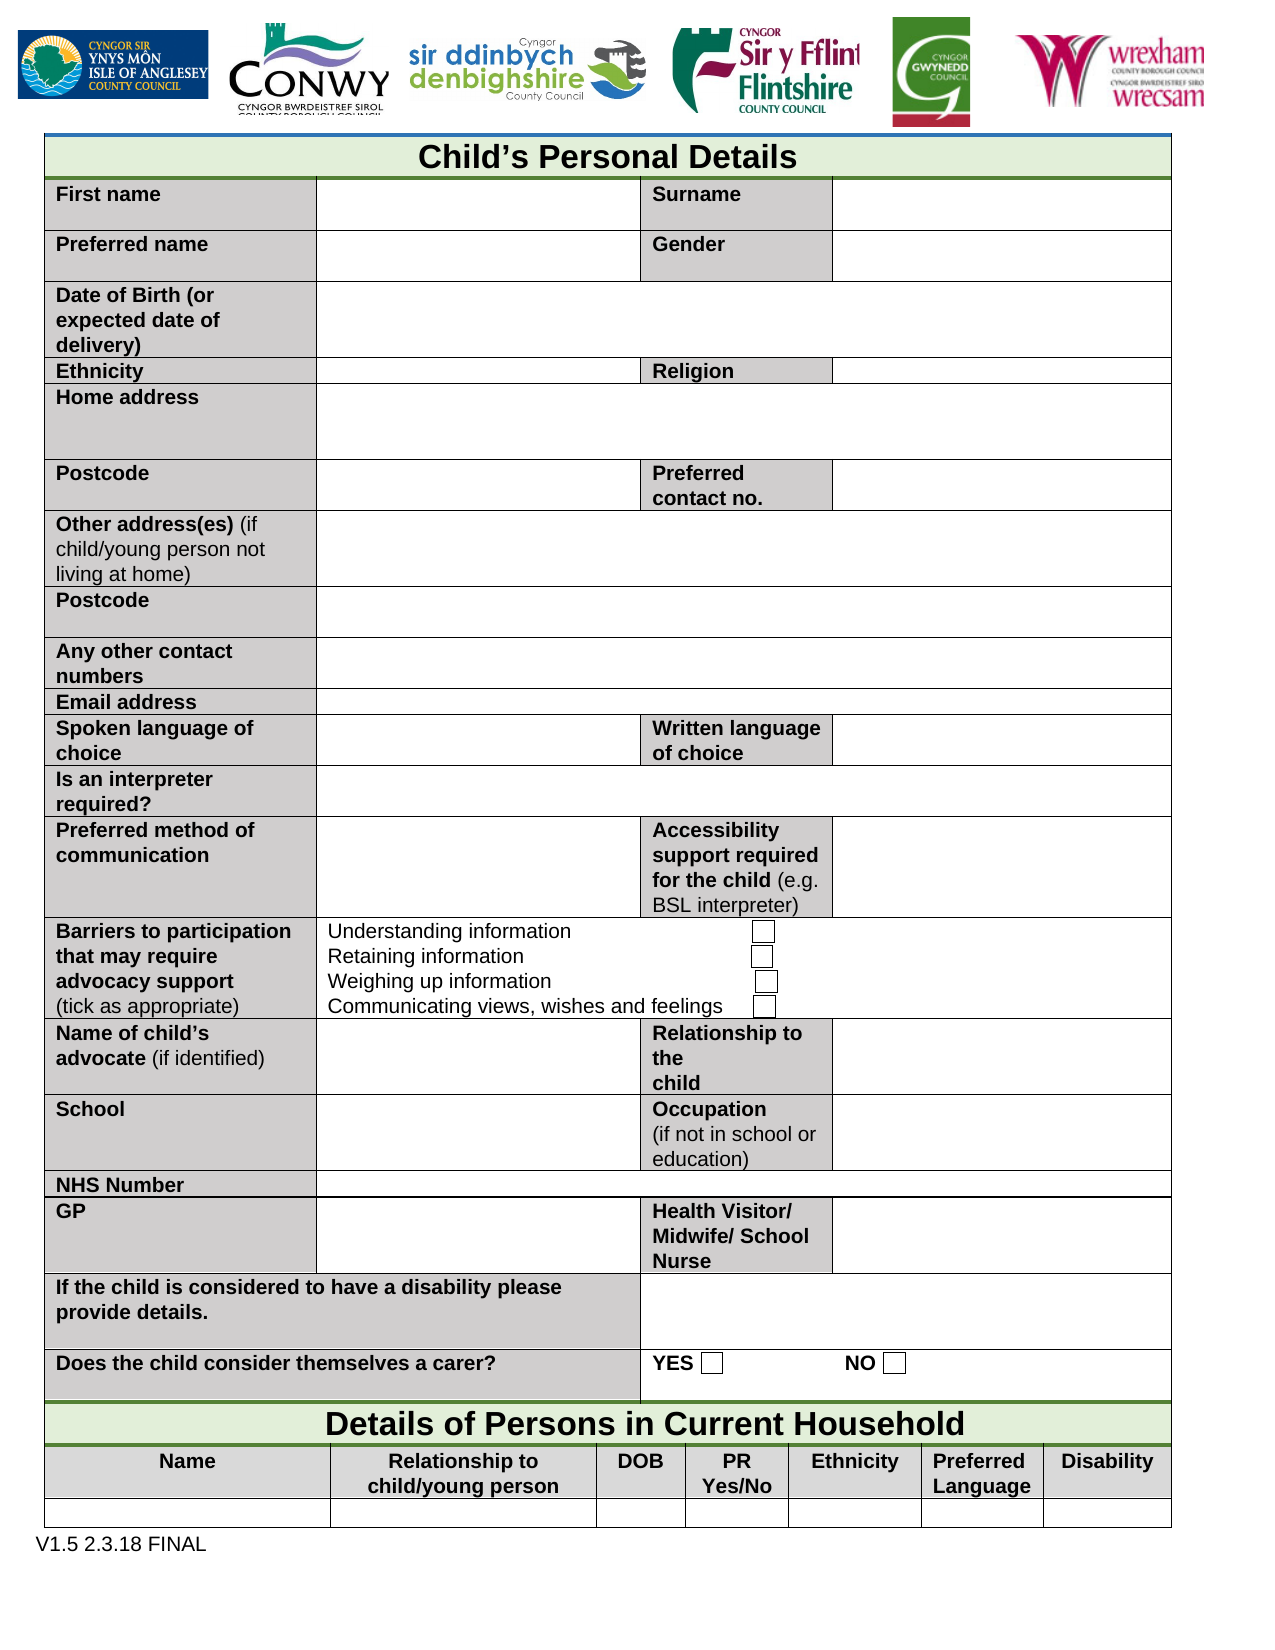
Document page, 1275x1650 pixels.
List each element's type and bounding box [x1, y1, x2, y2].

table_header [40, 133, 44, 1528]
table_header [317, 358, 640, 383]
table_header [833, 1198, 1171, 1273]
table_header [317, 1198, 640, 1273]
table_header [317, 689, 1171, 714]
table_header [833, 231, 1171, 281]
table_header [317, 1171, 1171, 1196]
table_header [317, 715, 640, 765]
table_header [317, 918, 1171, 1018]
picture [409, 38, 646, 101]
table_header [833, 715, 1171, 765]
table_header [317, 766, 1171, 816]
table_header [686, 1499, 788, 1527]
table_header [331, 1499, 596, 1527]
picture [671, 28, 860, 113]
table_header [317, 511, 1171, 586]
table_header [789, 1499, 921, 1527]
table_header [833, 1019, 1171, 1094]
table_header [317, 180, 640, 230]
table_header [833, 358, 1171, 383]
table_header [833, 180, 1171, 230]
table_header [922, 1499, 1043, 1527]
table_header [597, 1499, 685, 1527]
table_header [833, 460, 1171, 510]
table_header [317, 587, 1171, 637]
table_header [317, 231, 640, 281]
picture [1014, 35, 1204, 107]
table_header [317, 282, 1171, 357]
table_header [641, 1350, 1171, 1400]
table_header [317, 638, 1171, 688]
table_header [1044, 1499, 1171, 1527]
table_header [833, 1095, 1171, 1170]
table_header [317, 460, 640, 510]
table_header [833, 817, 1171, 917]
table_header [317, 817, 640, 917]
table_header [317, 384, 1171, 459]
table_header [317, 1019, 640, 1094]
table_header [317, 1095, 640, 1170]
table_header [45, 1499, 330, 1527]
picture [892, 17, 971, 127]
